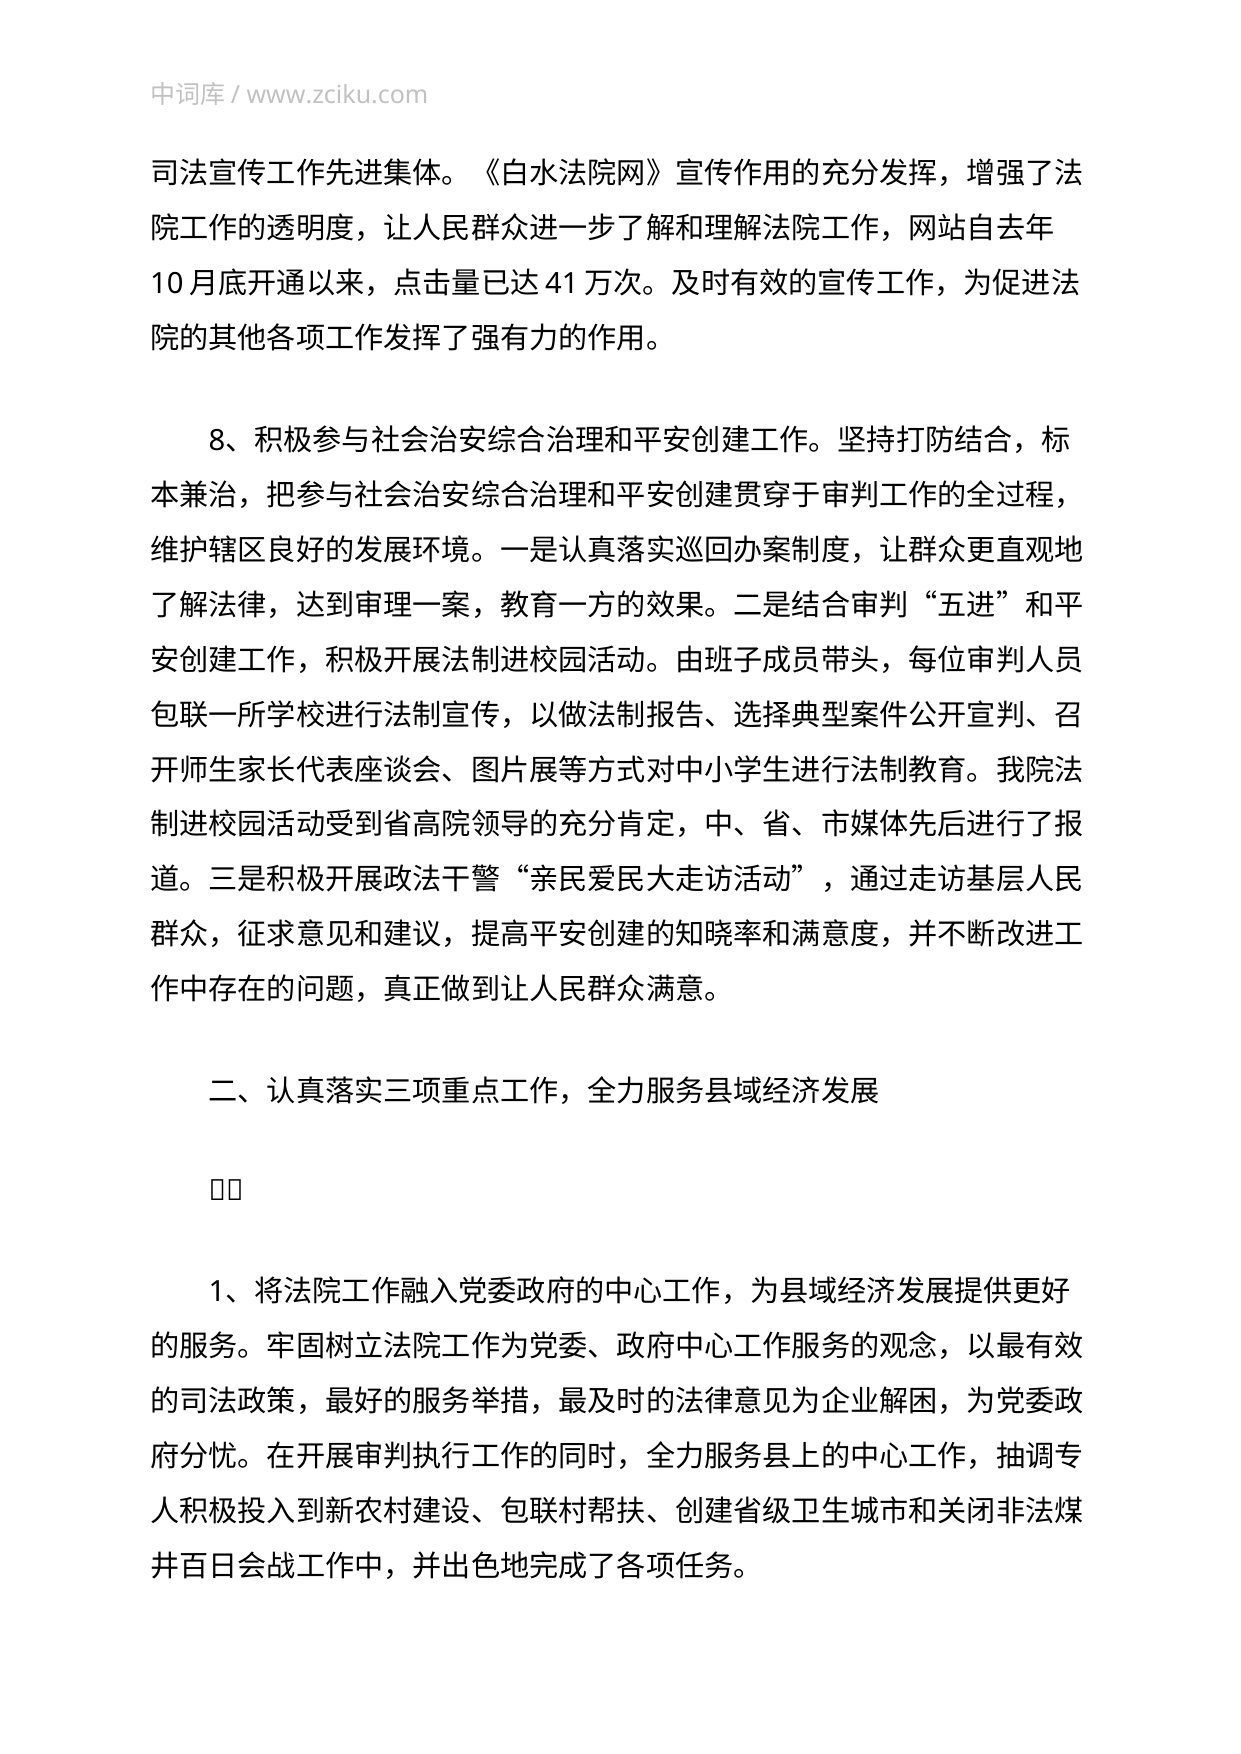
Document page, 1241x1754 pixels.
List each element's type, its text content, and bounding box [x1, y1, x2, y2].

text 1、将法院工作融入党委政府的中心工作，为县域经济发展提供更好的服务。牢固树立法院工作为党委、政府中心工作服务的观念，以最有效的司法政策，最好的服务举措，最及时的法律意见为企业解困，为党委政府分忧。在开展审判执行工作的同时，全力服务县上的中心工作，抽调专人积极投入到新农村建设、包联村帮扶、创建省级卫生城市和关闭非法煤井百日会战工作中，并出色地完成了各项任务。 [150, 1268, 1090, 1584]
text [150, 150, 1090, 357]
text  [150, 1169, 1090, 1209]
text 8、积极参与社会治安综合治理和平安创建工作。坚持打防结合，标本兼治，把参与社会治安综合治理和平安创建贯穿于审判工作的全过程，维护辖区良好的发展环境。一是认真落实巡回办案制度，让群众更直观地了解法律，达到审理一案，教育一方的效果。二是结合审判“五进”和平安创建工作，积极开展法制进校园活动。由班子成员带头，每位审判人员包联一所学校进行法制宣传，以做法制报告、选择典型案件公开宣判、召开师生家长代表座谈会、图片展等方式对中小学生进行法制教育。我院法制进校园活动受到省高院领导的充分肯定，中、省、市媒体先后进行了报道。三是积极开展政法干警“亲民爱民大走访活动”，通过走访基层人民群众，征求意见和建议，提高平安创建的知晓率和满意度，并不断改进工作中存在的问题，真正做到让人民群众满意。 [150, 417, 1090, 1008]
text 二、认真落实三项重点工作，全力服务县域经济发展 [150, 1067, 1090, 1110]
